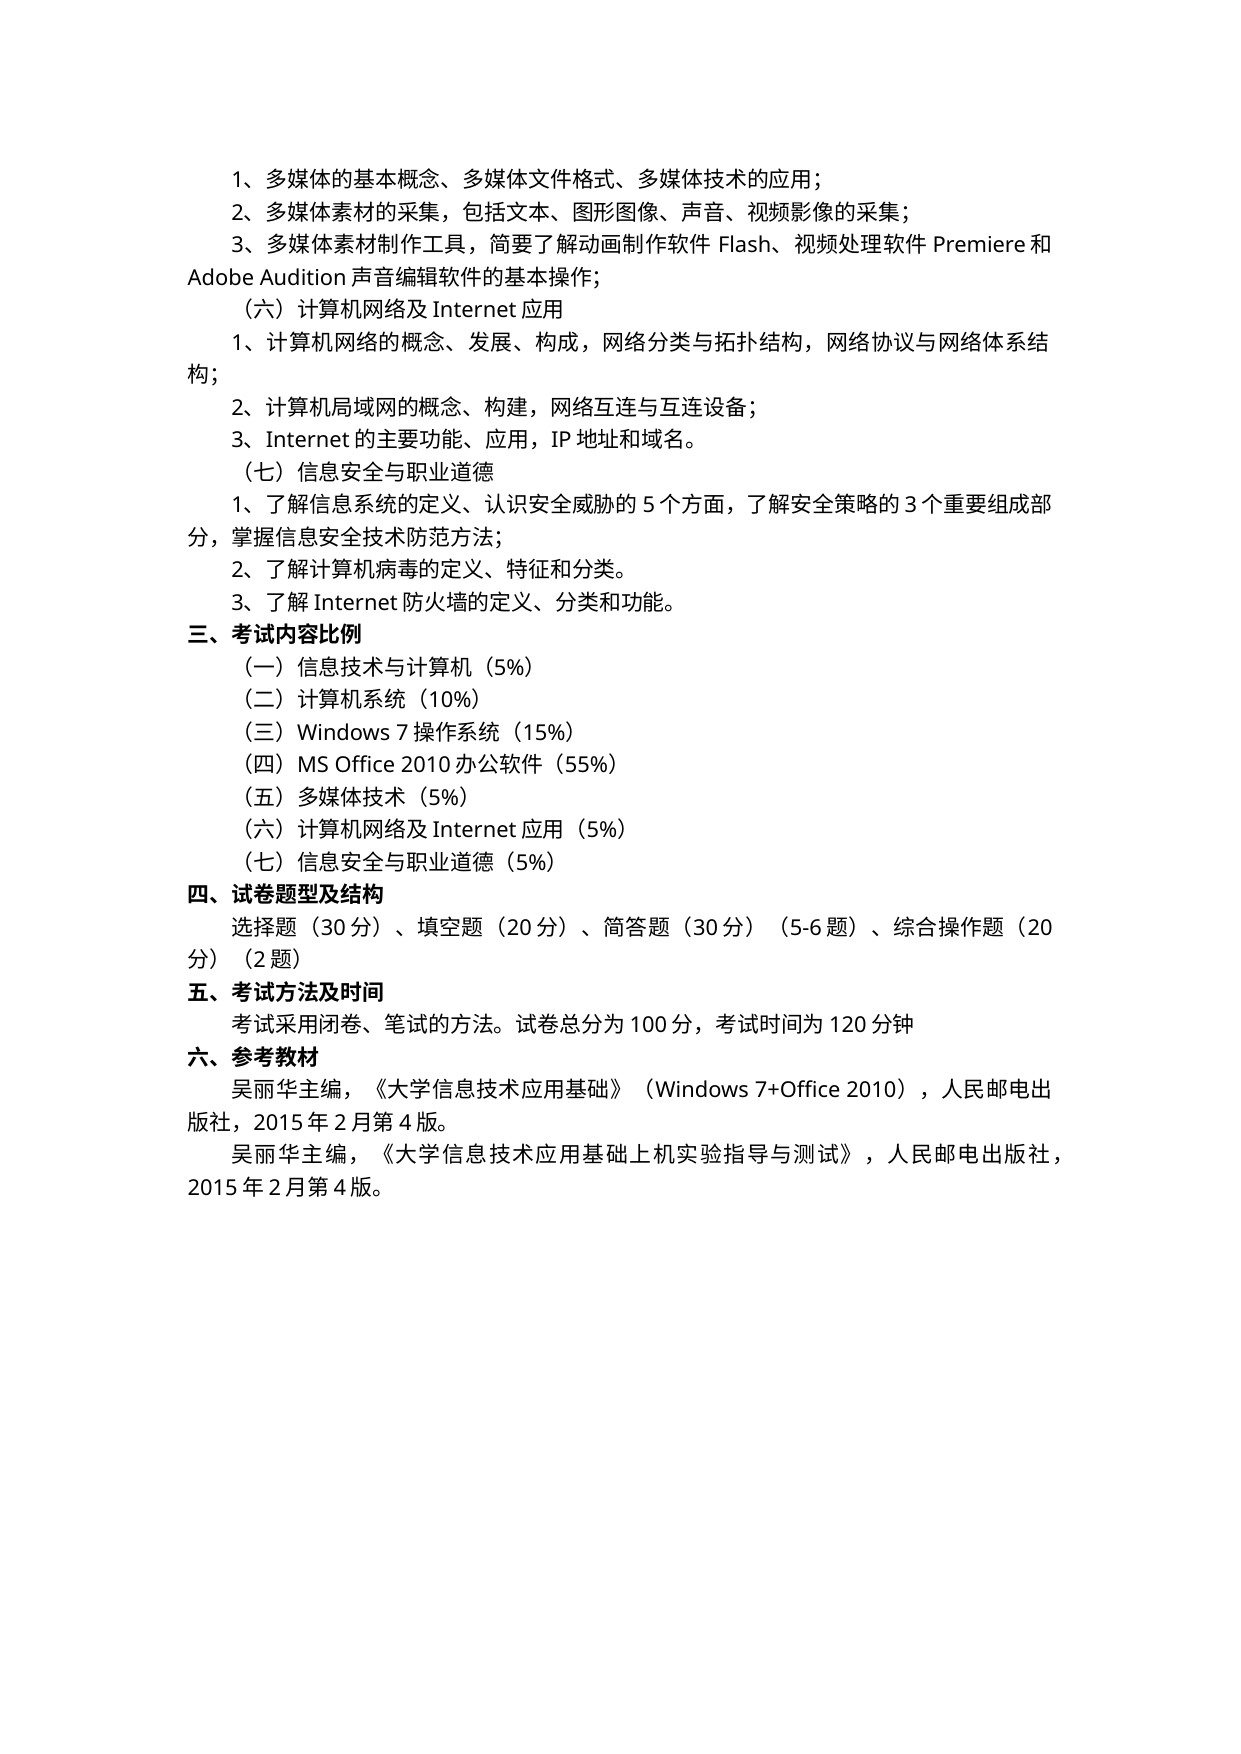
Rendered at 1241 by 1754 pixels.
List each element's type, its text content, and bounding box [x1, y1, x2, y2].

text 1、了解信息系统的定义、认识安全威胁的5个方面，了解安全策略的3个重要组成部分，掌握信息安全技术防范方法； [187, 487, 1053, 552]
list 计算机网络及Internet应用（5%） [187, 812, 1053, 844]
text 2、多媒体素材的采集，包括文本、图形图像、声音、视频影像的采集； [187, 194, 1053, 227]
list Windows 7操作系统（15%） [187, 714, 1053, 747]
text 五、考试方法及时间 [187, 974, 1053, 1007]
text 3、了解Internet防火墙的定义、分类和功能。 [187, 584, 1053, 617]
list 信息安全与职业道德（5%） [187, 844, 1053, 877]
text 六、参考教材 [187, 1039, 1053, 1072]
text 1、计算机网络的概念、发展、构成，网络分类与拓扑结构，网络协议与网络体系结构； [187, 324, 1053, 389]
text 吴丽华主编，《大学信息技术应用基础》（Windows 7+Office 2010），人民邮电出版社，2015年2月第4版。 [187, 1072, 1053, 1137]
text （六）计算机网络及Internet应用 [187, 292, 1053, 324]
list 计算机系统（10%） [187, 682, 1053, 714]
text 吴丽华主编，《大学信息技术应用基础上机实验指导与测试》，人民邮电出版社，2015年2月第4版。 [187, 1137, 1053, 1202]
list 信息技术与计算机（5%） [187, 649, 1053, 682]
list MS Office 2010办公软件（55%） [187, 747, 1053, 779]
text 3、Internet的主要功能、应用，IP地址和域名。 [187, 422, 1053, 454]
text 三、考试内容比例 [187, 617, 1053, 649]
text （七）信息安全与职业道德 [187, 454, 1053, 487]
text 3、多媒体素材制作工具，简要了解动画制作软件Flash、视频处理软件Premiere和Adobe Audition声音编辑软件的基本操作； [187, 227, 1053, 292]
text 考试采用闭卷、笔试的方法。试卷总分为100分，考试时间为120分钟 [187, 1007, 1053, 1039]
list 多媒体技术（5%） [187, 779, 1053, 812]
text 2、了解计算机病毒的定义、特征和分类。 [187, 552, 1053, 584]
text 1、多媒体的基本概念、多媒体文件格式、多媒体技术的应用； [187, 162, 1053, 194]
text 四、试卷题型及结构 [187, 877, 1053, 909]
text 选择题（30分）、填空题（20分）、简答题（30分）（5-6题）、综合操作题（20分）（2题） [187, 909, 1053, 974]
text 2、计算机局域网的概念、构建，网络互连与互连设备； [187, 389, 1053, 422]
